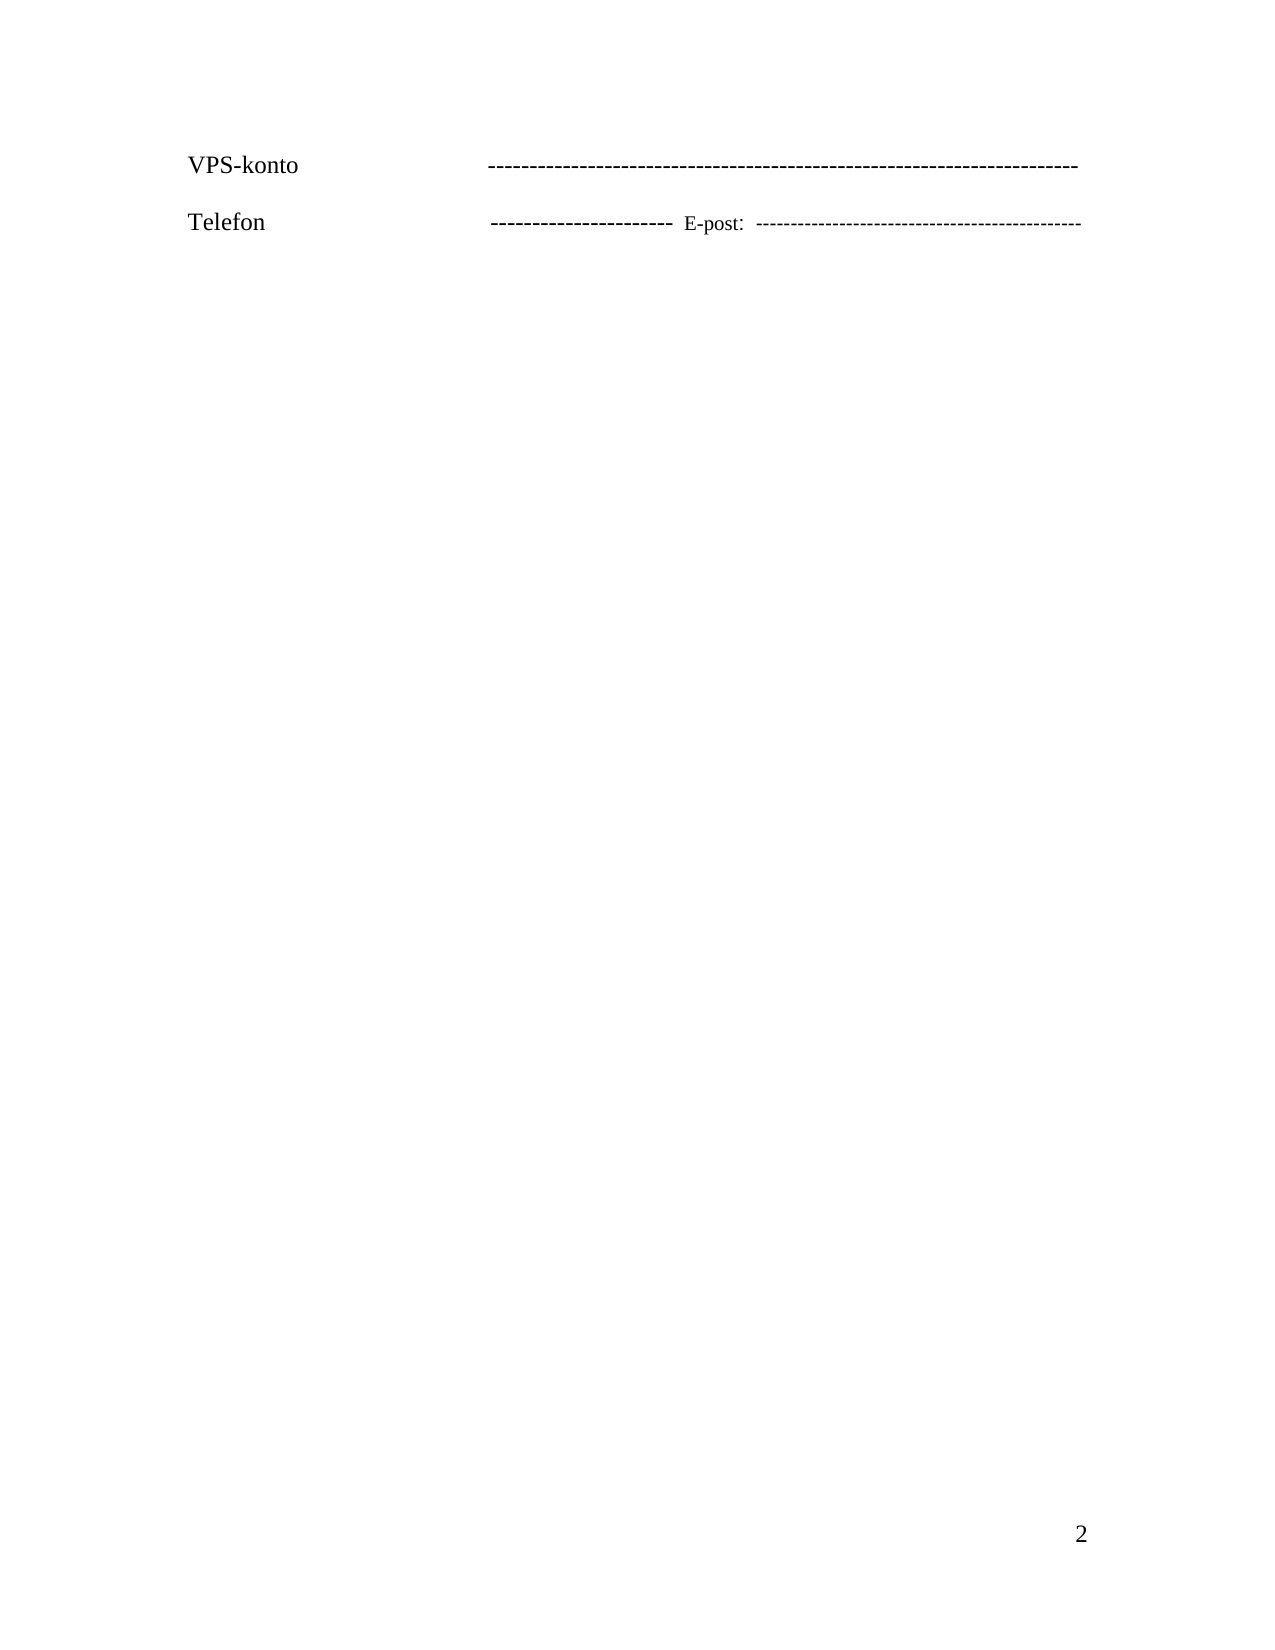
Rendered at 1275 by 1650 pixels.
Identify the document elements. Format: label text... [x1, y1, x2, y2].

text Telefon ---------------------- E-post: ----------------------------------------------- [187, 207, 1087, 236]
text VPS-konto ----------------------------------------------------------------------- [187, 150, 1087, 179]
